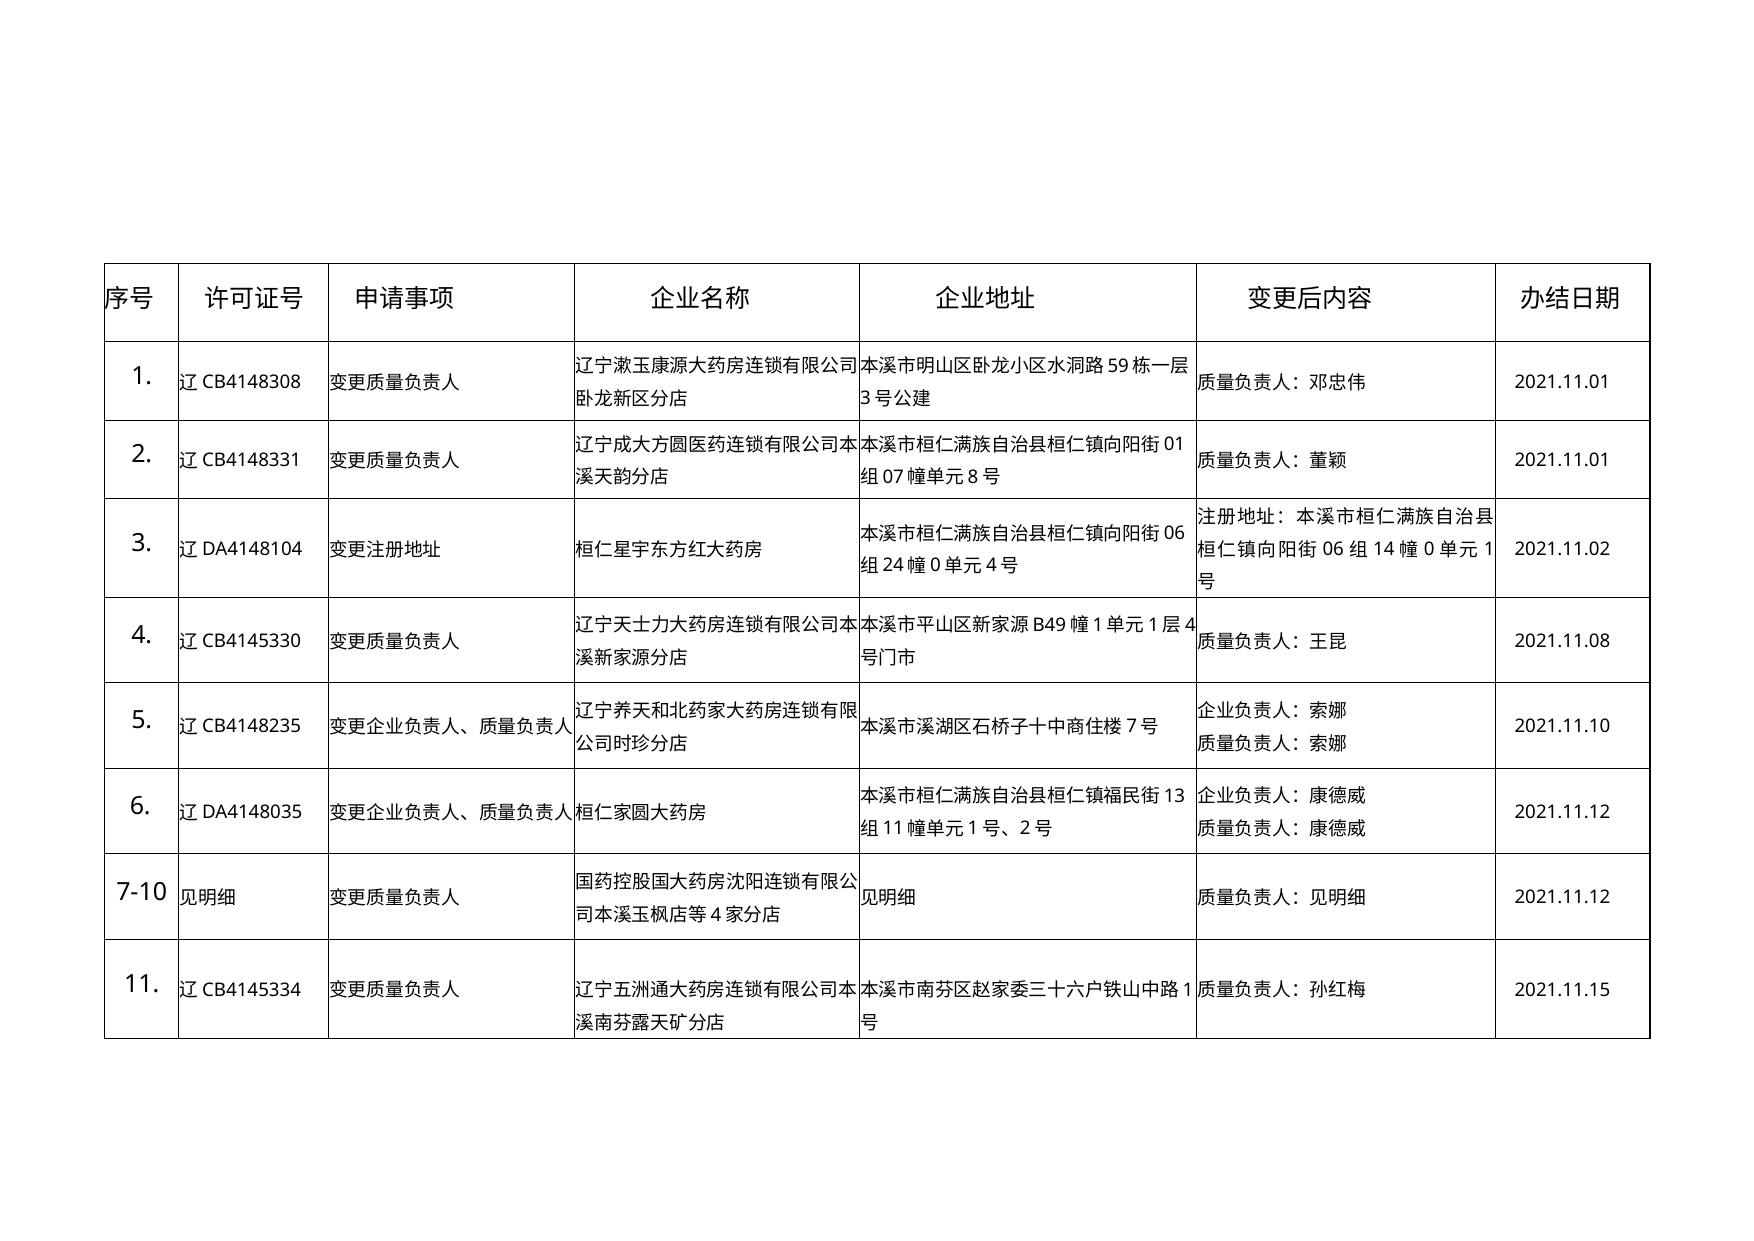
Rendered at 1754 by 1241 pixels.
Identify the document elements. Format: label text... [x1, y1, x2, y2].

table_header 企业名称 [575, 264, 859, 341]
table_cell 见明细 [860, 854, 1196, 939]
table_cell 注册地址：本溪市桓仁满族自治县桓仁镇向阳街06组14幢0单元1号 [1197, 499, 1495, 597]
table_header 申请事项 [329, 264, 574, 341]
table_cell 辽宁漱玉康源大药房连锁有限公司卧龙新区分店 [575, 342, 859, 420]
table_cell 4. [105, 598, 178, 682]
table_cell 辽DA4148104 [179, 499, 328, 597]
table_cell 见明细 [179, 854, 328, 939]
table_cell 本溪市桓仁满族自治县桓仁镇向阳街01组07幢单元8号 [860, 421, 1196, 498]
table_cell 企业负责人：索娜 质量负责人：索娜 [1197, 683, 1495, 768]
table_cell 辽CB4145330 [179, 598, 328, 682]
table_cell 本溪市溪湖区石桥子十中商住楼7号 [860, 683, 1196, 768]
table_header 变更后内容 [1197, 264, 1495, 341]
table_cell 2021.11.12 [1496, 769, 1649, 853]
table_cell 本溪市桓仁满族自治县桓仁镇福民街13组11幢单元1号、2号 [860, 769, 1196, 853]
table_header 办结日期 [1496, 264, 1649, 341]
table_header 企业地址 [860, 264, 1196, 341]
table_cell 辽CB4148308 [179, 342, 328, 420]
table_cell 7-10 [105, 854, 178, 939]
table_cell 5. [105, 683, 178, 768]
table_cell 质量负责人：见明细 [1197, 854, 1495, 939]
table_cell 质量负责人：孙红梅 [1197, 940, 1495, 1037]
table_cell 本溪市平山区新家源B49幢1单元1层4号门市 [860, 598, 1196, 682]
table_cell 本溪市明山区卧龙小区水洞路59栋一层3号公建 [860, 342, 1196, 420]
table_cell 2021.11.01 [1496, 421, 1649, 498]
table_cell 辽宁五洲通大药房连锁有限公司本溪南芬露天矿分店 [575, 940, 859, 1037]
table_cell 2021.11.15 [1496, 940, 1649, 1037]
table_cell 本溪市桓仁满族自治县桓仁镇向阳街06组24幢0单元4号 [860, 499, 1196, 597]
table_cell 11. [105, 940, 178, 1037]
table_cell 国药控股国大药房沈阳连锁有限公司本溪玉枫店等4家分店 [575, 854, 859, 939]
table_cell 2. [105, 421, 178, 498]
table_cell 变更质量负责人 [329, 598, 574, 682]
table_cell 桓仁星宇东方红大药房 [575, 499, 859, 597]
table_cell 1. [105, 342, 178, 420]
table_cell 变更质量负责人 [329, 421, 574, 498]
table_cell 本溪市南芬区赵家委三十六户铁山中路1号 [860, 940, 1196, 1037]
table_cell 辽DA4148035 [179, 769, 328, 853]
table_cell 质量负责人：董颖 [1197, 421, 1495, 498]
table_cell 2021.11.01 [1496, 342, 1649, 420]
table_cell 2021.11.10 [1496, 683, 1649, 768]
table_cell 变更质量负责人 [329, 342, 574, 420]
table_cell 辽宁成大方圆医药连锁有限公司本溪天韵分店 [575, 421, 859, 498]
table_cell 辽CB4145334 [179, 940, 328, 1037]
table_cell 3. [105, 499, 178, 597]
table_cell 质量负责人：邓忠伟 [1197, 342, 1495, 420]
table_cell 辽宁天士力大药房连锁有限公司本溪新家源分店 [575, 598, 859, 682]
table_cell 2021.11.12 [1496, 854, 1649, 939]
table_cell 企业负责人：康德威 质量负责人：康德威 [1197, 769, 1495, 853]
table_cell 6. [105, 769, 178, 853]
table_header 许可证号 [179, 264, 328, 341]
table_cell 辽CB4148331 [179, 421, 328, 498]
table_cell 质量负责人：王昆 [1197, 598, 1495, 682]
table_cell 辽宁养天和北药家大药房连锁有限公司时珍分店 [575, 683, 859, 768]
table_cell 变更注册地址 [329, 499, 574, 597]
table_cell 变更质量负责人 [329, 854, 574, 939]
table_cell 变更质量负责人 [329, 940, 574, 1037]
table_cell 桓仁家圆大药房 [575, 769, 859, 853]
table_cell 2021.11.08 [1496, 598, 1649, 682]
table_cell 变更企业负责人、质量负责人 [329, 683, 574, 768]
table_cell 2021.11.02 [1496, 499, 1649, 597]
table_cell 变更企业负责人、质量负责人 [329, 769, 574, 853]
table_header 序号 [105, 264, 178, 341]
table_cell 辽CB4148235 [179, 683, 328, 768]
